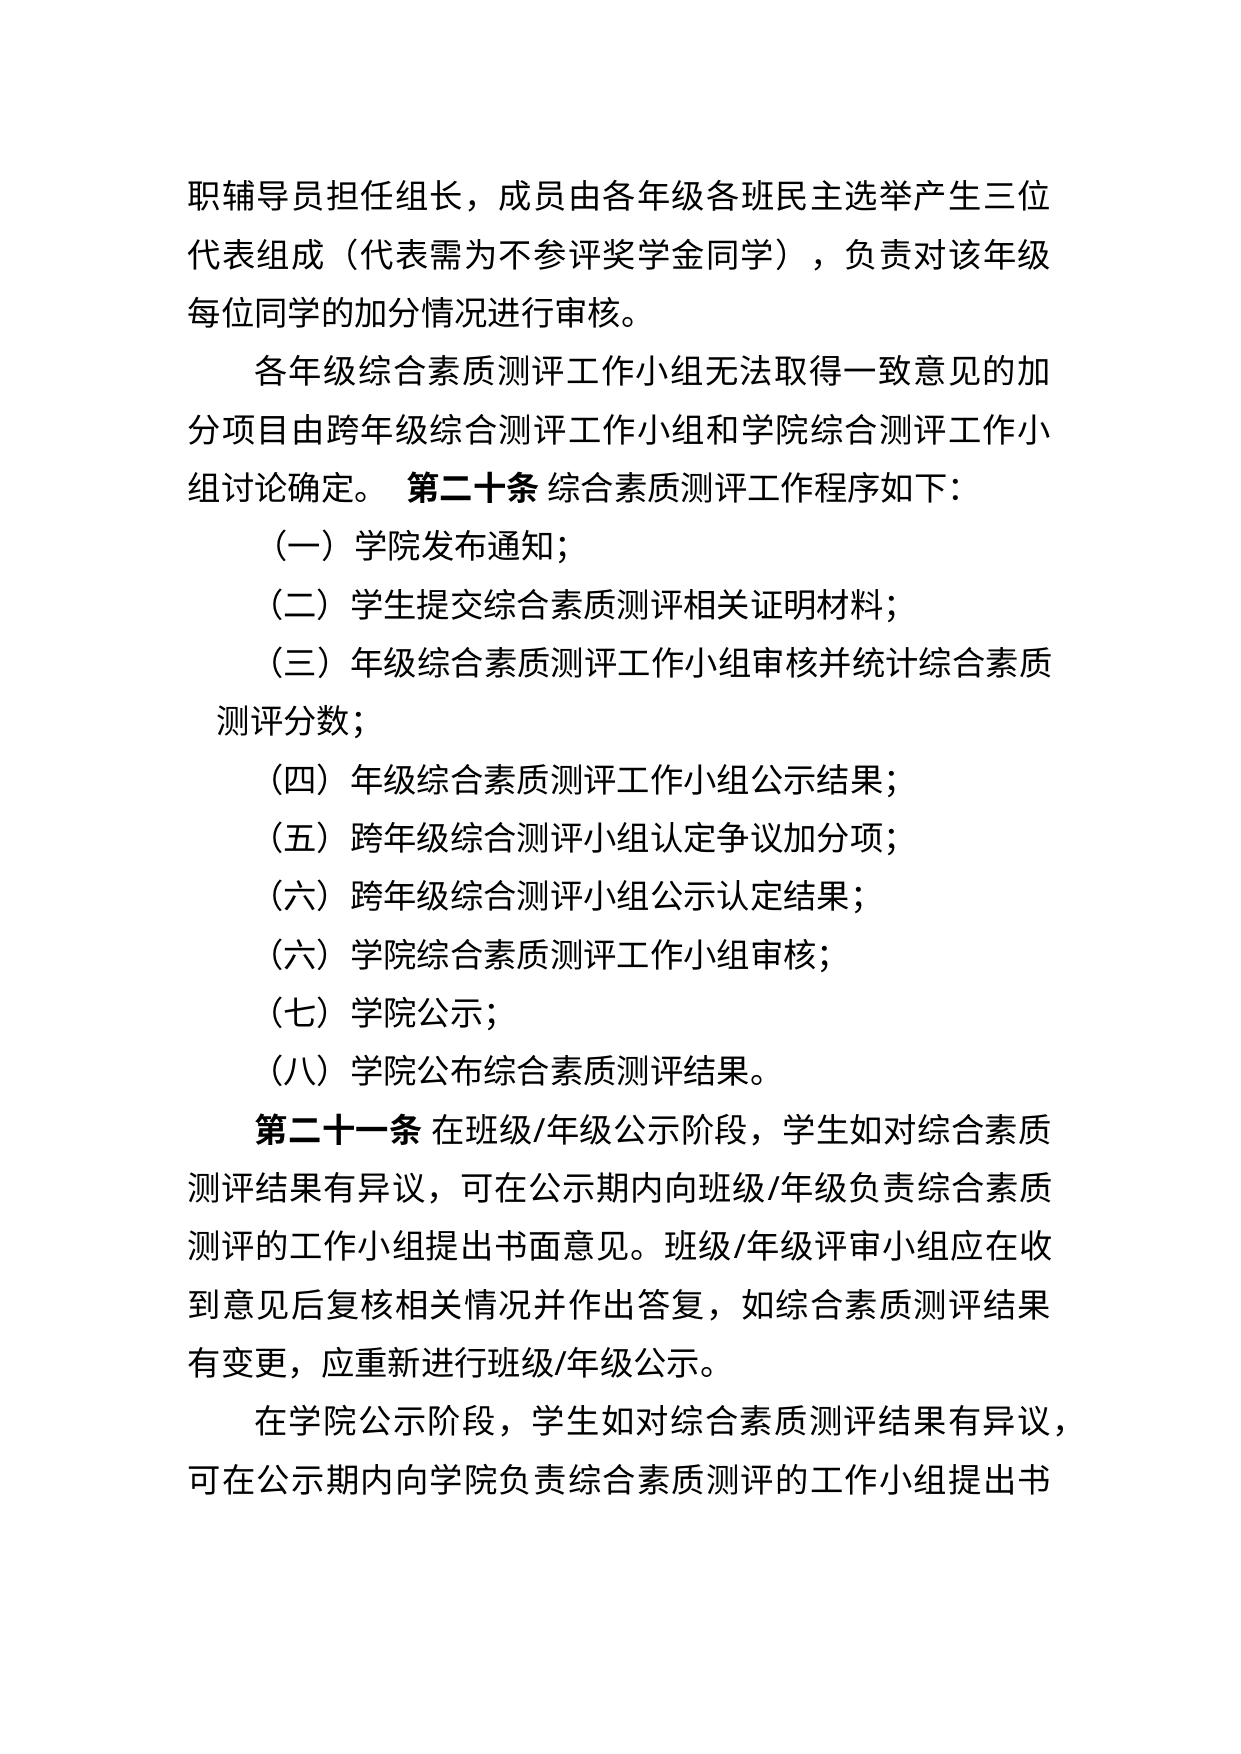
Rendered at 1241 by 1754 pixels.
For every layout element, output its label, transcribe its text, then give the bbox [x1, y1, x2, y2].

list 跨年级综合测评小组认定争议加分项； [217, 804, 1053, 862]
text 第二十一条 在班级/年级公示阶段，学生如对综合素质测评结果有异议，可在公示期内向班级/年级负责综合素质测评的工作小组提出书面意见。班级/年级评审小组应在收到意见后复核相关情况并作出答复，如综合素质测评结果有变更，应重新进行班级/年级公示。 [187, 1095, 1053, 1387]
text （三）年级综合素质测评工作小组审核并统计综合素质测评分数； [217, 629, 1053, 745]
list （六）学院综合素质测评工作小组审核； [217, 920, 1053, 979]
text （八）学院公布综合素质测评结果。 [217, 1037, 1053, 1095]
list （七）学院公示； [217, 979, 1053, 1037]
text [187, 1387, 1053, 1504]
text （二）学生提交综合素质测评相关证明材料； [217, 570, 1053, 629]
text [187, 162, 1053, 337]
text 各年级综合素质测评工作小组无法取得一致意见的加分项目由跨年级综合测评工作小组和学院综合测评工作小组讨论确定。 第二十条 综合素质测评工作程序如下： [187, 337, 1053, 512]
text （四）年级综合素质测评工作小组公示结果； [217, 745, 1053, 804]
text （一）学院发布通知； [187, 512, 1053, 570]
list 跨年级综合测评小组公示认定结果； [217, 862, 1053, 920]
